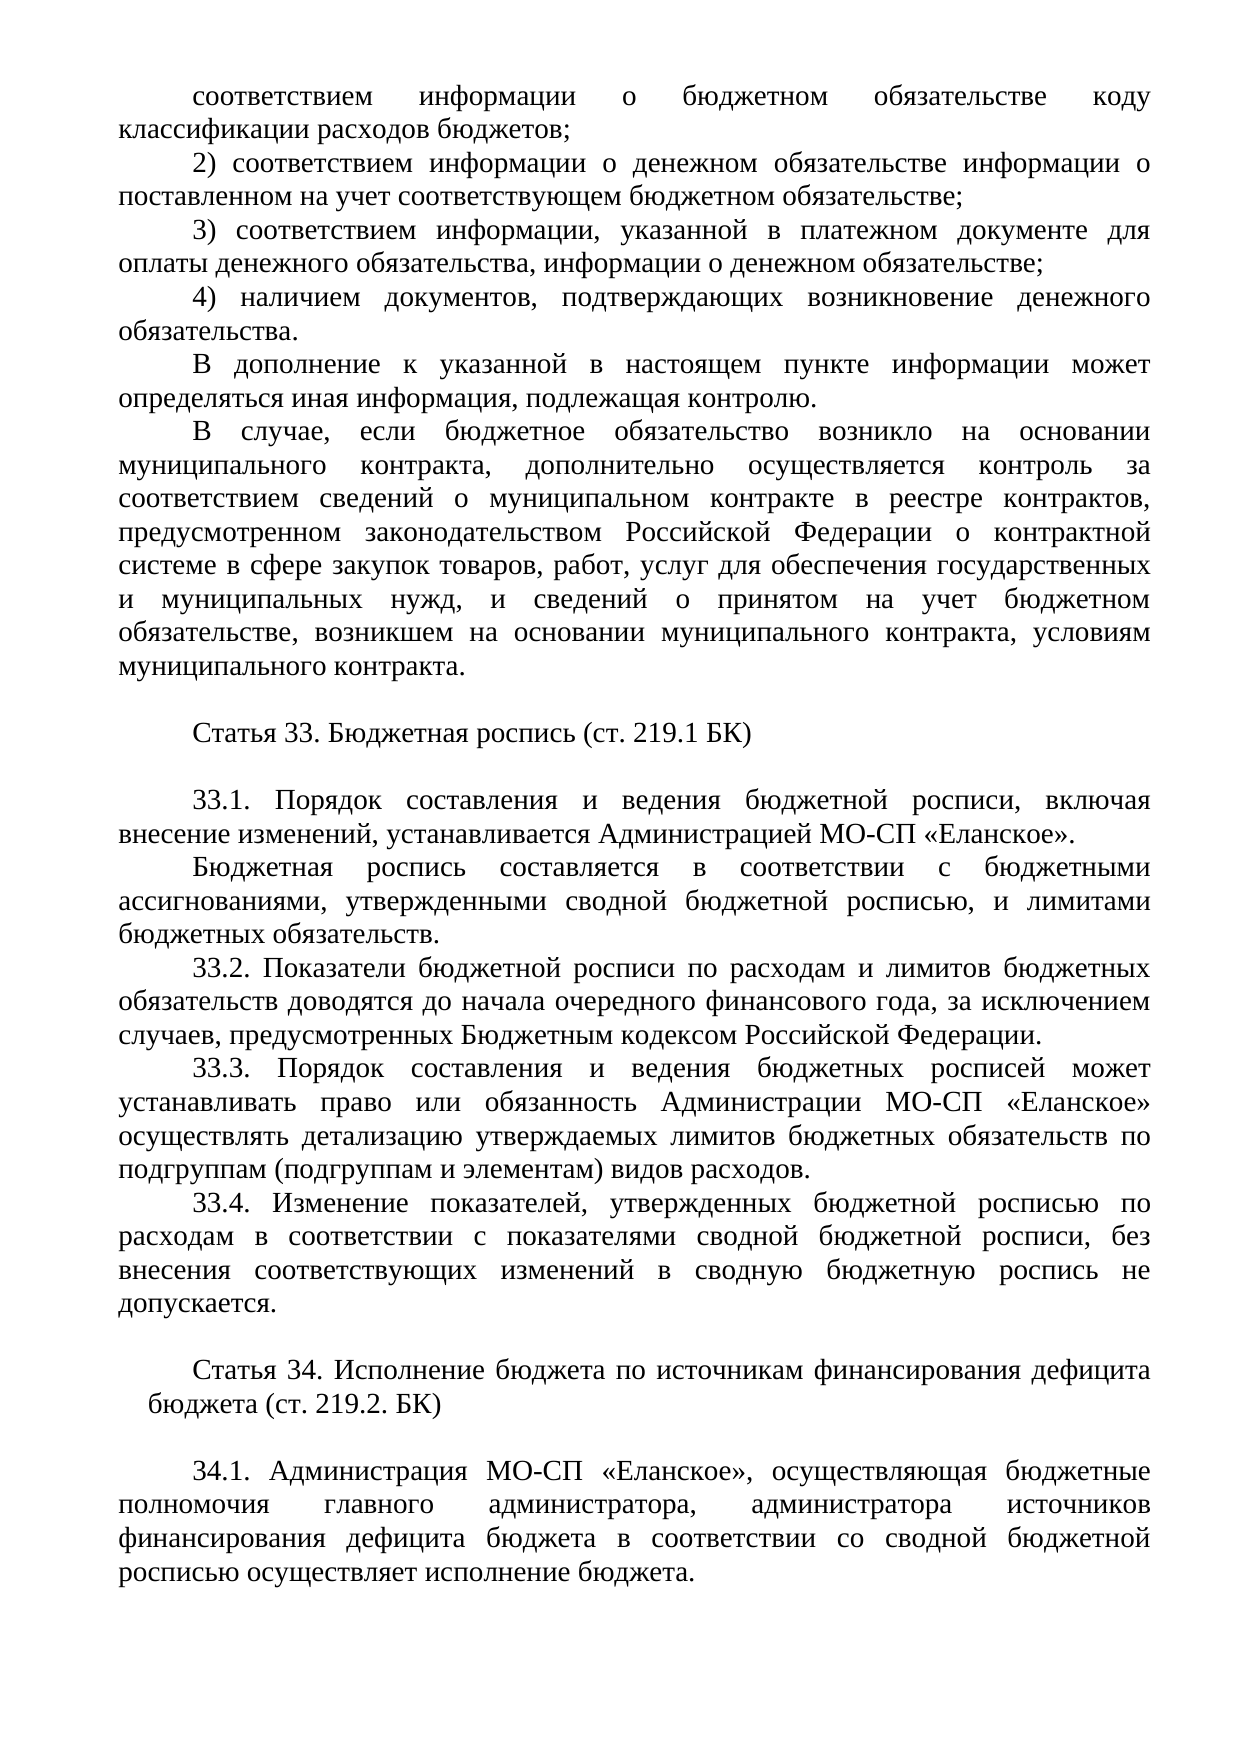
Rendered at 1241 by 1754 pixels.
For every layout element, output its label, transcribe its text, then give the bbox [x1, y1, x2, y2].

text 33.2. Показатели бюджетной росписи по расходам и лимитов бюджетных обязательств доводятся до начала очередного финансового года, за исключением случаев, предусмотренных Бюджетным кодексом Российской Федерации. [118, 950, 1152, 1051]
text В дополнение к указанной в настоящем пункте информации может определяться иная информация, подлежащая контролю. [118, 346, 1152, 413]
text 3) соответствием информации, указанной в платежном документе для оплаты денежного обязательства, информации о денежном обязательстве; [118, 212, 1152, 279]
text 4) наличием документов, подтверждающих возникновение денежного обязательства. [118, 279, 1152, 346]
text 33.1. Порядок составления и ведения бюджетной росписи, включая внесение изменений, устанавливается Администрацией МО-СП «Еланское». [118, 782, 1152, 849]
text 2) соответствием информации о денежном обязательстве информации о поставленном на учет соответствующем бюджетном обязательстве; [118, 145, 1152, 212]
text 33.4. Изменение показателей, утвержденных бюджетной росписью по расходам в соответствии с показателями сводной бюджетной росписи, без внесения соответствующих изменений в сводную бюджетную роспись не допускается. [118, 1185, 1152, 1319]
text Статья 34. Исполнение бюджета по источникам финансирования дефицита бюджета (ст. 219.2. БК) [148, 1352, 1152, 1419]
text 33.3. Порядок составления и ведения бюджетных росписей может устанавливать право или обязанность Администрации МО-СП «Еланское» осуществлять детализацию утверждаемых лимитов бюджетных обязательств по подгруппам (подгруппам и элементам) видов расходов. [118, 1051, 1152, 1185]
text В случае, если бюджетное обязательство возникло на основании муниципального контракта, дополнительно осуществляется контроль за соответствием сведений о муниципальном контракте в реестре контрактов, предусмотренном законодательством Российской Федерации о контрактной системе в сфере закупок товаров, работ, услуг для обеспечения государственных и муниципальных нужд, и сведений о принятом на учет бюджетном обязательстве, возникшем на основании муниципального контракта, условиям муниципального контракта. [118, 413, 1152, 682]
text 34.1. Администрация МО-СП «Еланское», осуществляющая бюджетные полномочия главного администратора, администратора источников финансирования дефицита бюджета в соответствии со сводной бюджетной росписью осуществляет исполнение бюджета. [118, 1453, 1152, 1587]
text Бюджетная роспись составляется в соответствии с бюджетными ассигнованиями, утвержденными сводной бюджетной росписью, и лимитами бюджетных обязательств. [118, 849, 1152, 950]
text Статья 33. Бюджетная роспись (ст. 219.1 БК) [118, 715, 1152, 749]
text соответствием информации о бюджетном обязательстве коду классификации расходов бюджетов; [118, 78, 1152, 145]
